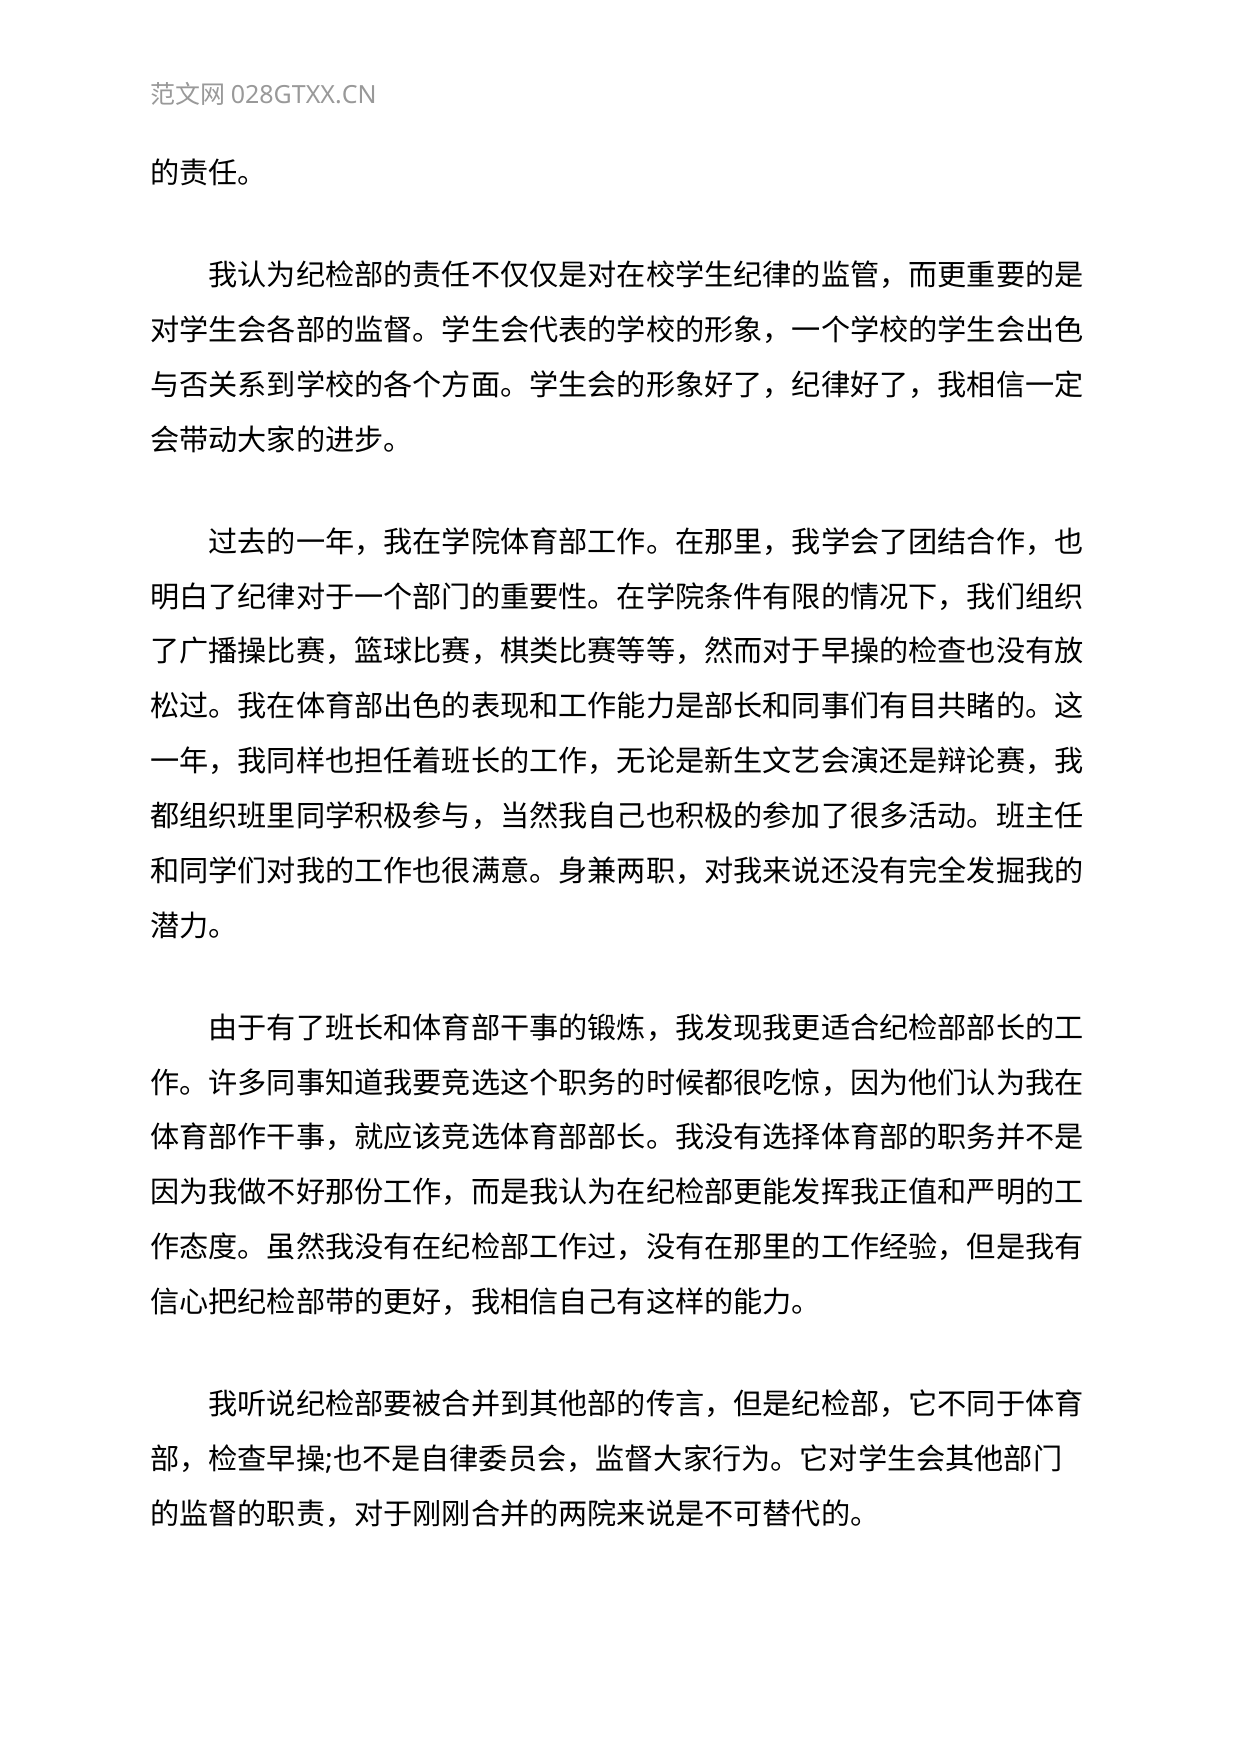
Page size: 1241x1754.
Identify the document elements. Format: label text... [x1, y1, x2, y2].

text 由于有了班长和体育部干事的锻炼，我发现我更适合纪检部部长的工作。许多同事知道我要竞选这个职务的时候都很吃惊，因为他们认为我在体育部作干事，就应该竞选体育部部长。我没有选择体育部的职务并不是因为我做不好那份工作，而是我认为在纪检部更能发挥我正值和严明的工作态度。虽然我没有在纪检部工作过，没有在那里的工作经验，但是我有信心把纪检部带的更好，我相信自己有这样的能力。 [150, 1004, 1090, 1321]
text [150, 150, 1090, 192]
text 我听说纪检部要被合并到其他部的传言，但是纪检部，它不同于体育部，检查早操;也不是自律委员会，监督大家行为。它对学生会其他部门的监督的职责，对于刚刚合并的两院来说是不可替代的。 [150, 1381, 1090, 1533]
text 过去的一年，我在学院体育部工作。在那里，我学会了团结合作，也明白了纪律对于一个部门的重要性。在学院条件有限的情况下，我们组织了广播操比赛，篮球比赛，棋类比赛等等，然而对于早操的检查也没有放松过。我在体育部出色的表现和工作能力是部长和同事们有目共睹的。这一年，我同样也担任着班长的工作，无论是新生文艺会演还是辩论赛，我都组织班里同学积极参与，当然我自己也积极的参加了很多活动。班主任和同学们对我的工作也很满意。身兼两职，对我来说还没有完全发掘我的潜力。 [150, 518, 1090, 945]
text 我认为纪检部的责任不仅仅是对在校学生纪律的监管，而更重要的是对学生会各部的监督。学生会代表的学校的形象，一个学校的学生会出色与否关系到学校的各个方面。学生会的形象好了，纪律好了，我相信一定会带动大家的进步。 [150, 252, 1090, 459]
